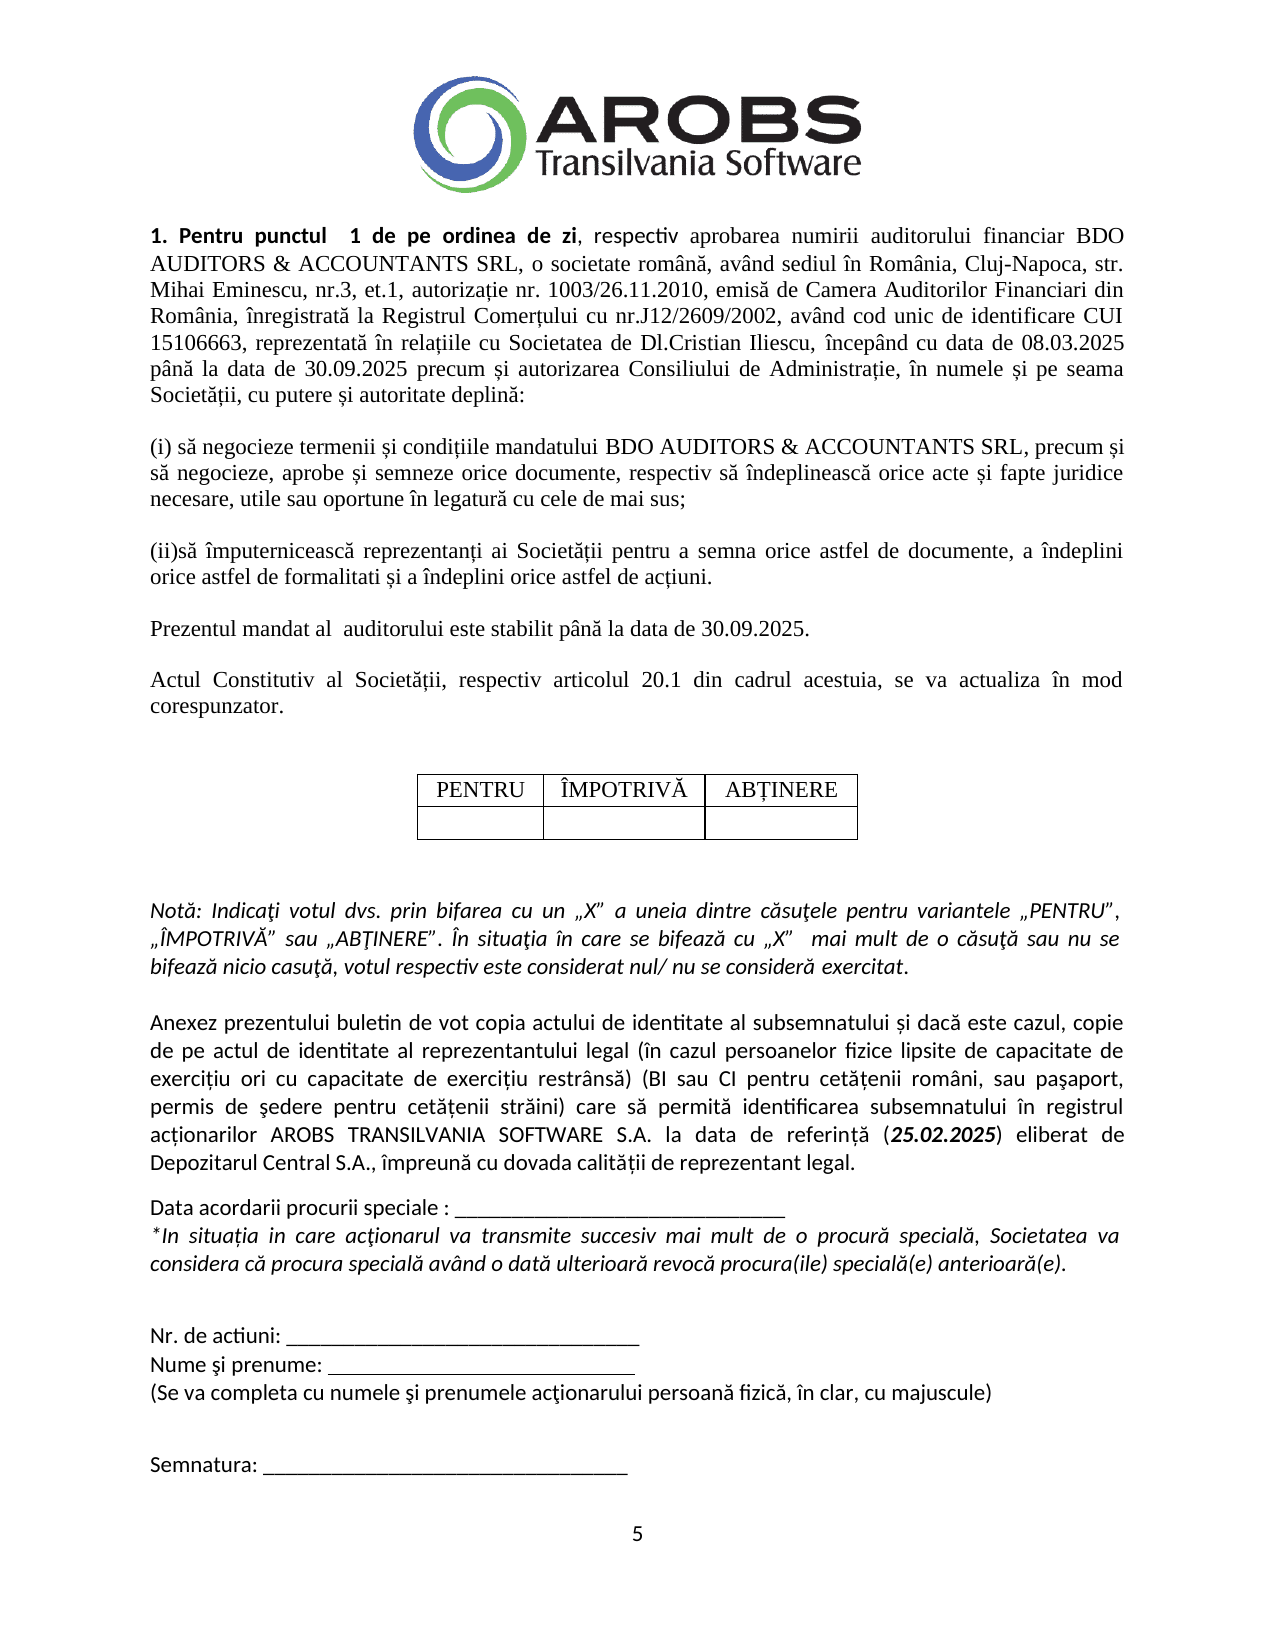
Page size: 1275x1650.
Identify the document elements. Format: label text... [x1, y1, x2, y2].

text Anexez prezentului buletin de vot copia actului de identitate al subsemnatului și dacă este cazul, copie de pe actul de identitate al reprezentantului legal (în cazul persoanelor fizice lipsite de capacitate de exercițiu ori cu capacitate de exercițiu restrânsă) (BI sau CI pentru cetățenii români, sau paşaport, permis de şedere pentru cetățenii străini) care să permită identificarea subsemnatului în registrul acționarilor AROBS TRANSILVANIA SOFTWARE S.A. la data de referință (25.02.2025) eliberat de Depozitarul Central S.A., împreună cu dovada calității de reprezentant legal. [150, 1008, 1125, 1176]
list 1. Pentru punctul 1 de pe ordinea de zi, respectiv aprobarea numirii auditorului financiar BDO AUDITORS & ACCOUNTANTS SRL, o societate română, având sediul în România, Cluj-Napoca, str. Mihai Eminescu, nr.3, et.1, autorizație nr. 1003/26.11.2010, emisă de Camera Auditorilor Financiari din România, înregistrată la Registrul Comerțului cu nr.J12/2609/2002, având cod unic de identificare CUI 15106663, reprezentată în relațiile cu Societatea de Dl.Cristian Iliescu, începând cu data de 08.03.2025 până la data de 30.09.2025 precum și autorizarea Consiliului de Administrație, în numele și pe seama Societății, cu putere și autoritate deplină: [150, 222, 1125, 408]
table_header ÎMPOTRIVĂ [544, 775, 704, 806]
picture [413, 75, 862, 194]
text (Se va completa cu numele şi prenumele acţionarului persoană fizică, în clar, cu majuscule) [150, 1378, 1125, 1406]
table_header ABȚINERE [706, 775, 857, 806]
text Semnatura: ________________________________ [150, 1451, 1125, 1478]
text (ii)să împuternicească reprezentanți ai Societății pentru a semna orice astfel de documente, a îndeplini orice astfel de formalitati și a îndeplini orice astfel de acțiuni. [150, 537, 1125, 589]
table_cell [544, 807, 704, 838]
table_cell [418, 807, 543, 838]
text Prezentul mandat al auditorului este stabilit până la data de 30.09.2025. [150, 614, 1125, 641]
text Nume şi prenume: [150, 1350, 894, 1378]
table_header PENTRU [418, 775, 543, 806]
table_cell [706, 807, 857, 838]
text Notă: Indicaţi votul dvs. prin bifarea cu un „X” a uneia dintre căsuţele pentru variantele „PENTRU”, „ÎMPOTRIVĂ” sau „ABŢINERE”. În situaţia în care se bifează cu „X” mai mult de o căsuţă sau nu se bifează nicio casuţă, votul respectiv este considerat nul/ nu se consideră exercitat. [150, 896, 1125, 980]
text Data acordarii procurii speciale : _____________________________ [150, 1193, 1125, 1221]
text Nr. de actiuni: _______________________________ [150, 1322, 1125, 1349]
text (i) să negocieze termenii și condițiile mandatului BDO AUDITORS & ACCOUNTANTS SRL, precum și să negocieze, aprobe și semneze orice documente, respectiv să îndeplinească orice acte și fapte juridice necesare, utile sau oportune în legatură cu cele de mai sus; [150, 433, 1125, 512]
text *In situația in care acţionarul va transmite succesiv mai mult de o procură specială, Societatea va considera că procura specială având o dată ulterioară revocă procura(ile) specială(e) anterioară(e). [150, 1221, 1125, 1277]
text Actul Constitutiv al Societății, respectiv articolul 20.1 din cadrul acestuia, se va actualiza în mod corespunzator. [150, 666, 1125, 719]
